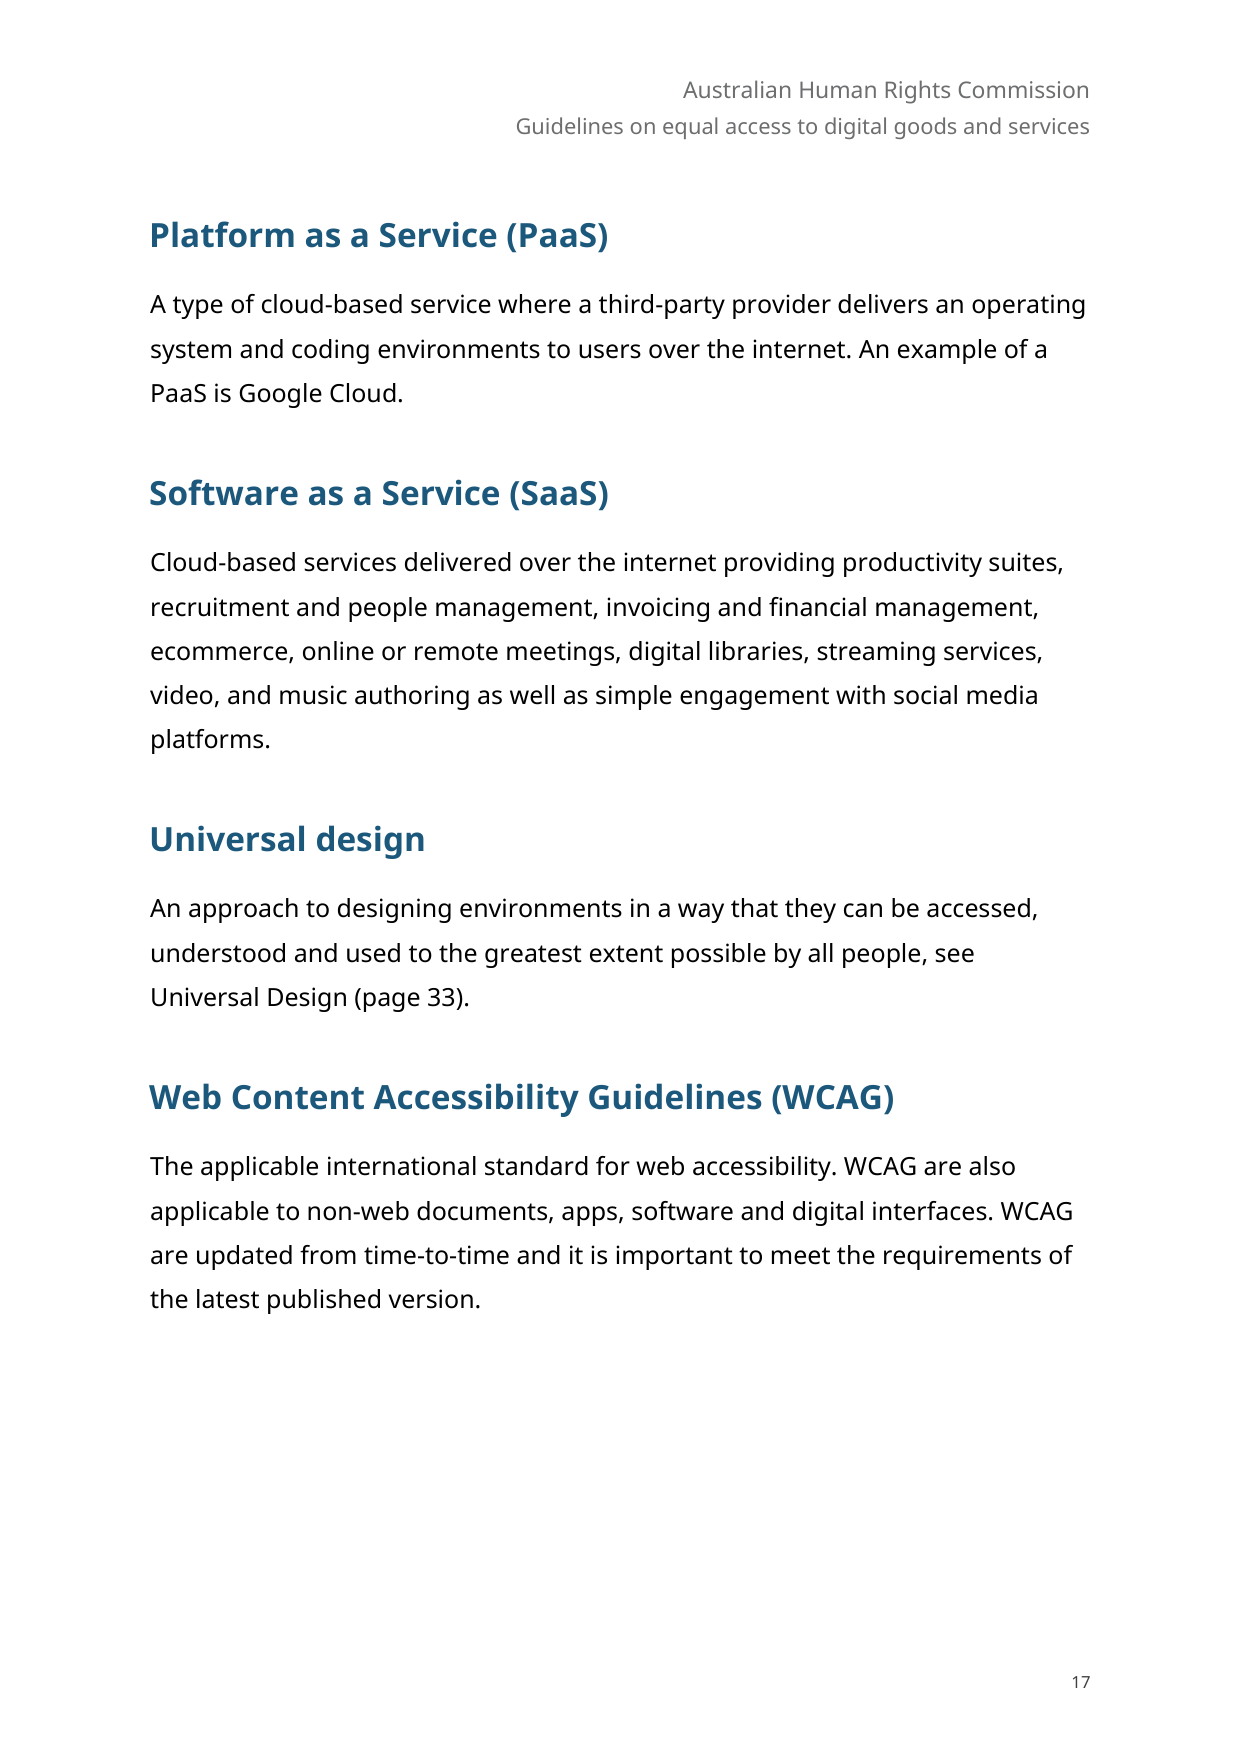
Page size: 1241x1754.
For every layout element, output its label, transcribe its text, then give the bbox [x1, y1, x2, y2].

subtitle Universal design [149, 816, 1090, 862]
text A type of cloud-based service where a third-party provider delivers an operating system and coding environments to users over the internet. An example of a PaaS is Google Cloud. [150, 287, 1090, 410]
subtitle Software as a Service (SaaS) [149, 470, 1090, 515]
text Cloud-based services delivered over the internet providing productivity suites, recruitment and people management, invoicing and financial management, ecommerce, online or remote meetings, digital libraries, streaming services, video, and music authoring as well as simple engagement with social media platforms. [150, 545, 1090, 756]
text The applicable international standard for web accessibility. WCAG are also applicable to non-web documents, apps, software and digital interfaces. WCAG are updated from time-to-time and it is important to meet the requirements of the latest published version. [150, 1149, 1090, 1316]
subtitle Web Content Accessibility Guidelines (WCAG) [149, 1074, 1090, 1119]
subtitle Platform as a Service (PaaS) [149, 212, 1090, 258]
text An approach to designing environments in a way that they can be accessed, understood and used to the greatest extent possible by all people, see Universal Design (page 33). [150, 891, 1090, 1014]
